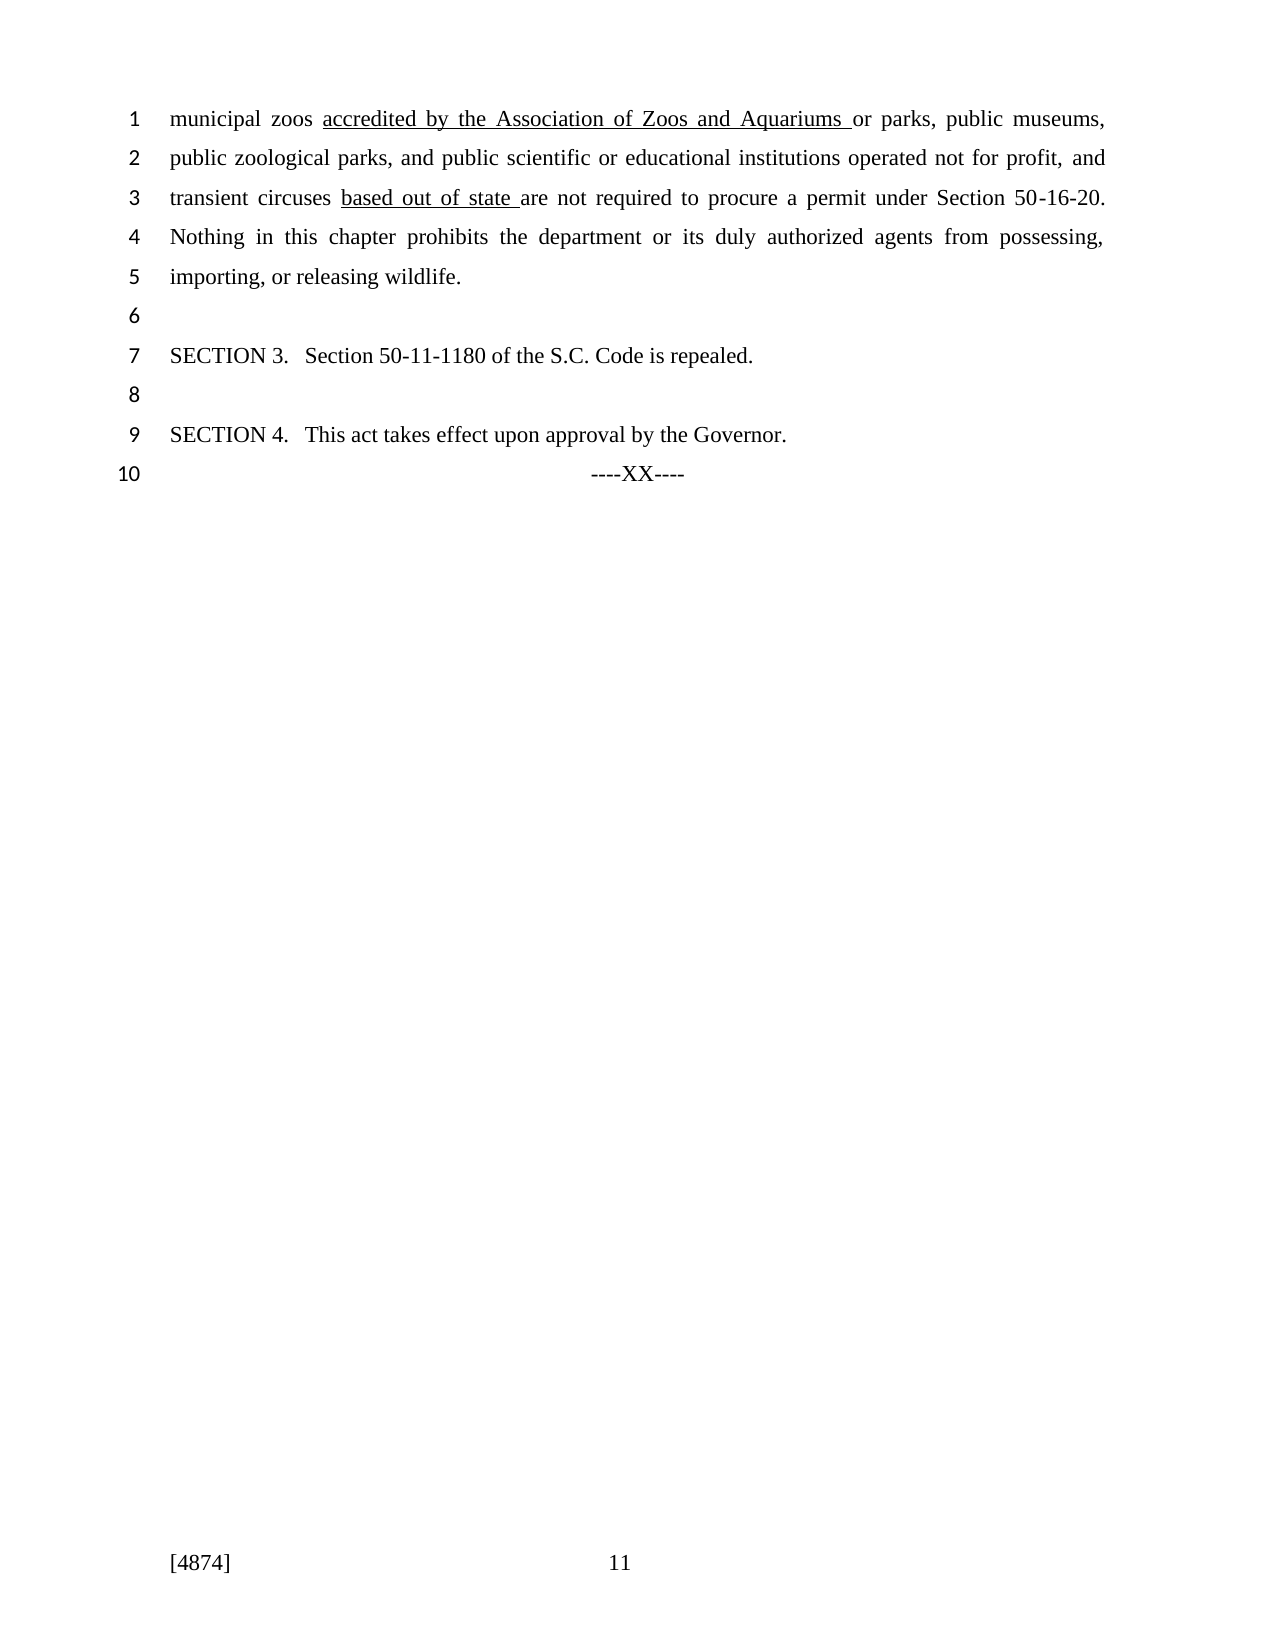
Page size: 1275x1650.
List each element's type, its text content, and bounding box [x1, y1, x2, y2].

text SECTION 4. This act takes effect upon approval by the Governor. [169, 421, 1106, 447]
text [169, 105, 1106, 289]
text SECTION 3. Section 50‑11‑1180 of the S.C. Code is repealed. [169, 342, 1106, 368]
text ----XX---- [169, 460, 1106, 487]
